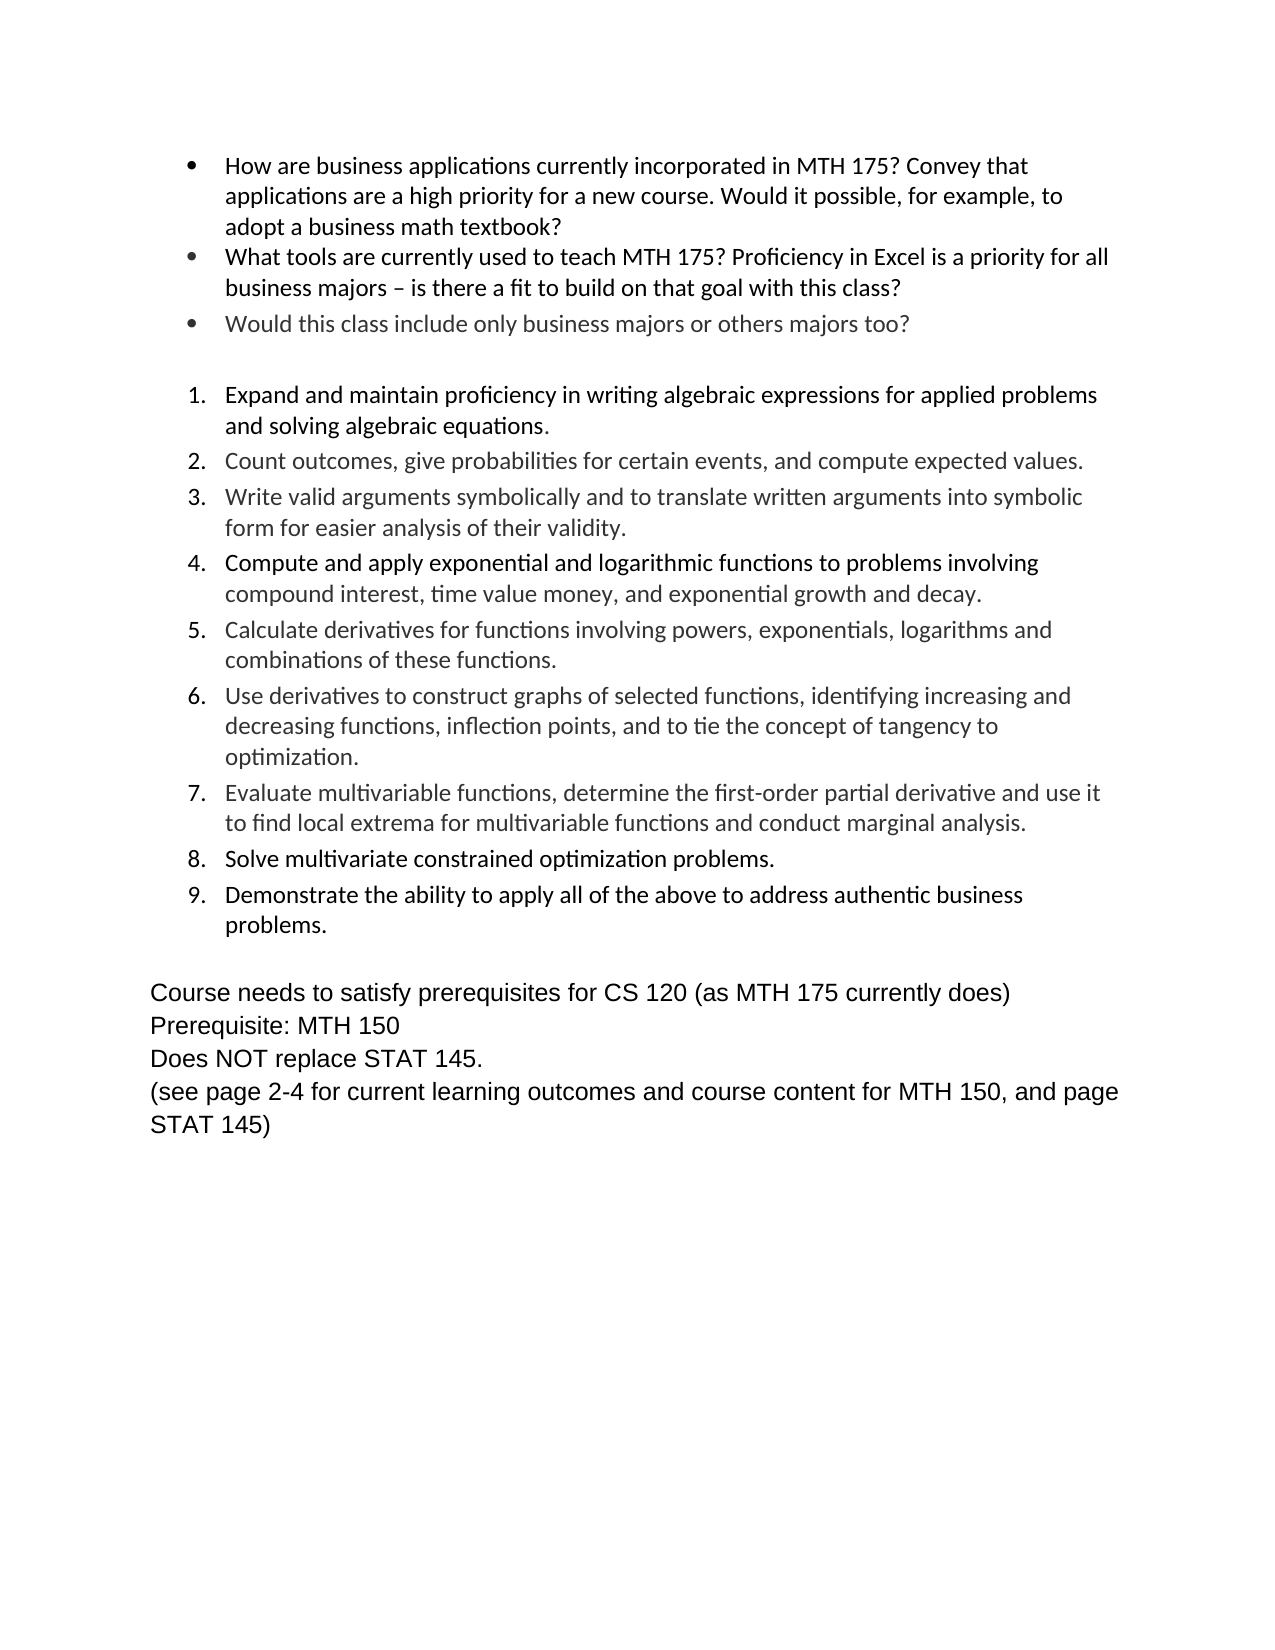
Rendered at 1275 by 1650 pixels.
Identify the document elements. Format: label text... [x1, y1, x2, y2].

list Expand and maintain proficiency in writing algebraic expressions for applied problems and solving algebraic equations. [187, 379, 1125, 440]
text Does NOT replace STAT 145. [150, 1044, 1125, 1073]
list Use derivatives to construct graphs of selected functions, identifying increasing and decreasing functions, inflection points, and to tie the concept of tangency to optimization. [187, 680, 1125, 772]
text Prerequisite: MTH 150 [150, 1011, 1125, 1040]
text Course needs to satisfy prerequisites for CS 120 (as MTH 175 currently does) [150, 978, 1125, 1007]
list Demonstrate the ability to apply all of the above to address authentic business problems. [187, 879, 1125, 940]
list Evaluate multivariable functions, determine the first-order partial derivative and use it to find local extrema for multivariable functions and conduct marginal analysis. [187, 777, 1125, 838]
list How are business applications currently incorporated in MTH 175? Convey that applications are a high priority for a new course. Would it possible, for example, to adopt a business math textbook? [187, 150, 1125, 242]
list Solve multivariate constrained optimization problems. [187, 843, 1125, 873]
list Compute and apply exponential and logarithmic functions to problems involving compound interest, time value money, and exponential growth and decay. [187, 547, 1125, 608]
list Calculate derivatives for functions involving powers, exponentials, logarithms and combinations of these functions. [187, 614, 1125, 675]
text (see page 2-4 for current learning outcomes and course content for MTH 150, and page STAT 145) [150, 1077, 1125, 1139]
list What tools are currently used to teach MTH 175? Proficiency in Excel is a priority for all business majors – is there a fit to build on that goal with this class? [187, 242, 1125, 303]
list Count outcomes, give probabilities for certain events, and compute expected values. [187, 446, 1125, 476]
list Write valid arguments symbolically and to translate written arguments into symbolic form for easier analysis of their validity. [187, 481, 1125, 542]
list Would this class include only business majors or others majors too? [187, 308, 1125, 338]
